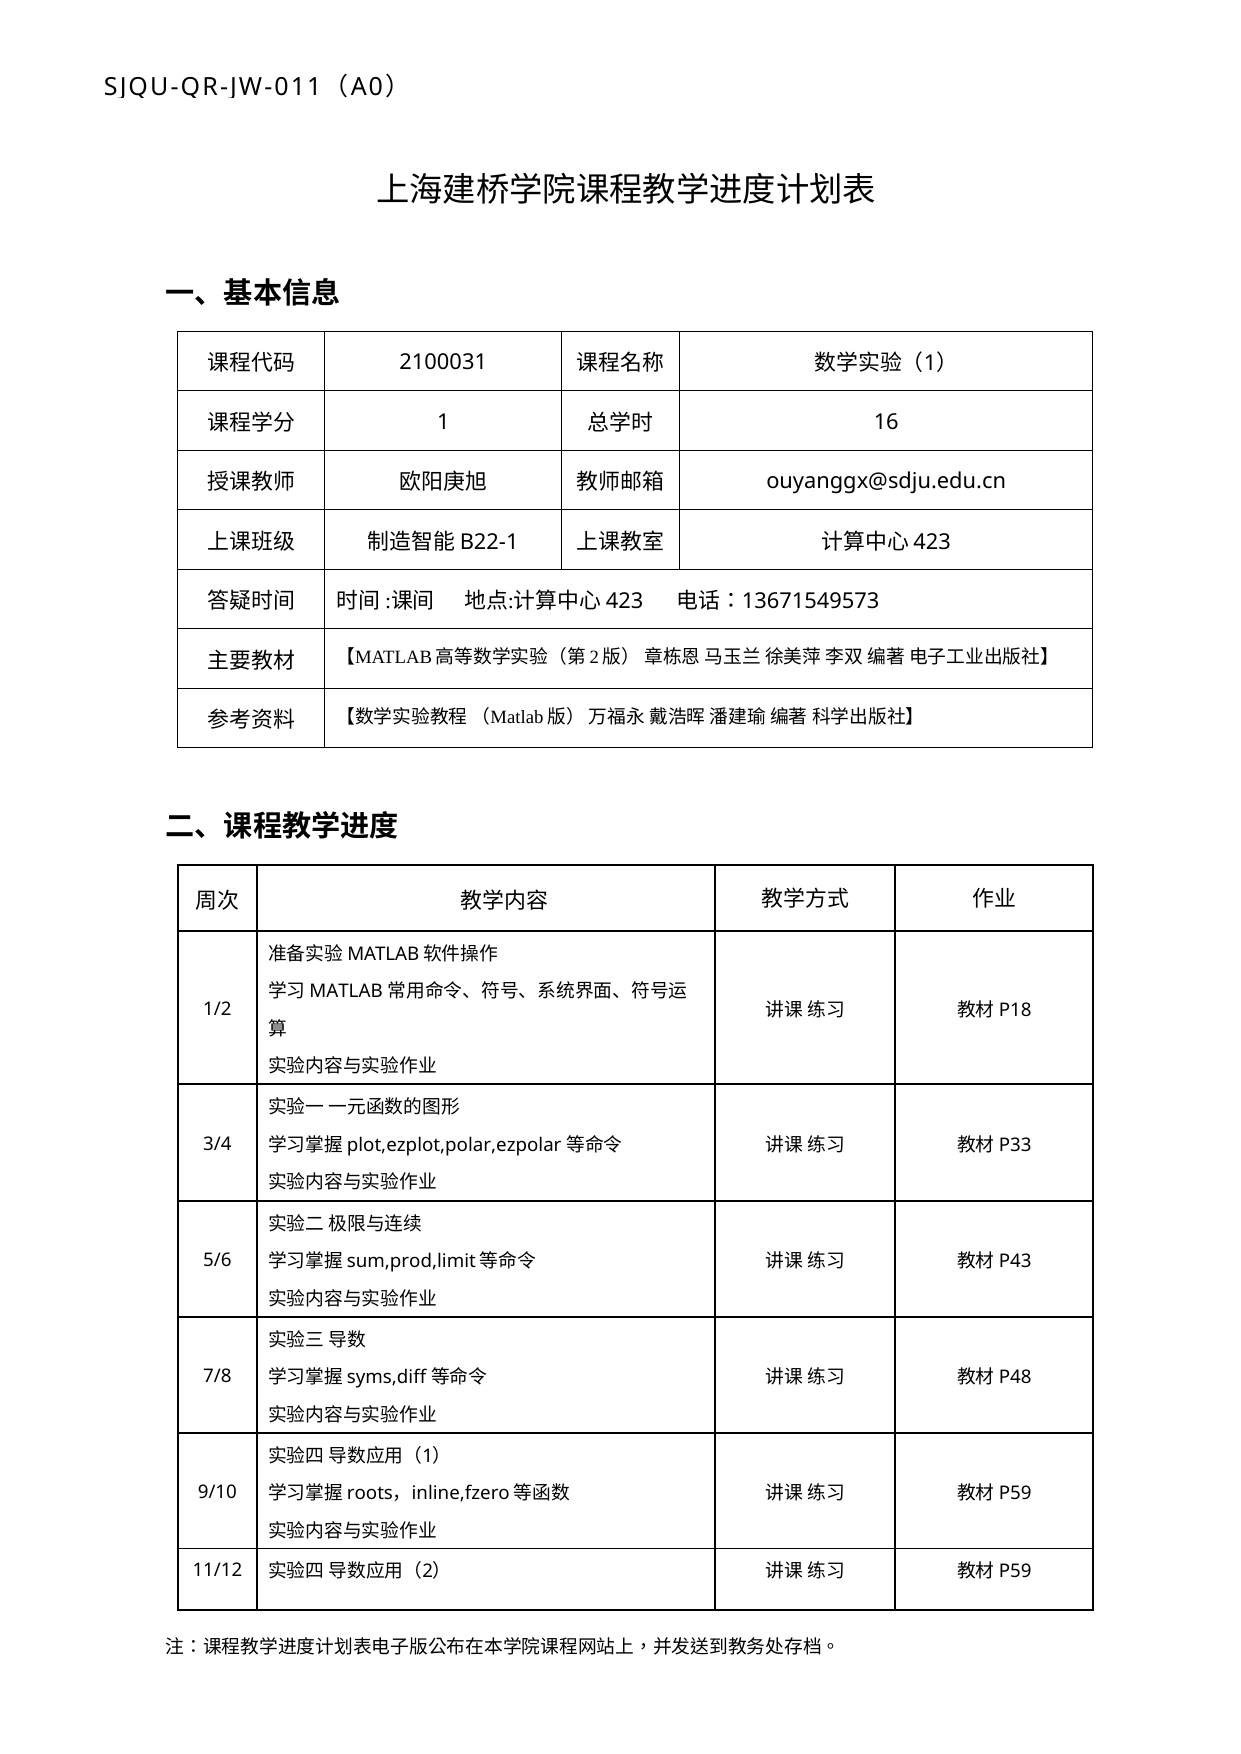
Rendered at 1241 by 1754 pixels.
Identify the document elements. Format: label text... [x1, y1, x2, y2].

table_cell 讲课 练习 [716, 1085, 894, 1199]
table_cell 答疑时间 [178, 570, 324, 628]
table_header 数学实验（1） [680, 332, 1092, 390]
table_header 2100031 [325, 332, 561, 390]
table_cell 讲课 练习 [716, 932, 894, 1083]
table_cell 5/6 [179, 1202, 256, 1316]
text 一、基本信息 [165, 270, 1087, 312]
table_cell 计算中心423 [680, 510, 1092, 569]
table_cell 3/4 [179, 1085, 256, 1199]
table_cell 教材 P59 [896, 1549, 1092, 1609]
text 上海建桥学院课程教学进度计划表 [165, 163, 1087, 211]
table_header 作业 [896, 866, 1092, 930]
table_cell 11/12 [179, 1549, 256, 1609]
table_cell 上课教室 [562, 510, 679, 569]
table_cell ouyanggx@sdju.edu.cn [680, 451, 1092, 509]
table_cell 教材 P33 [896, 1085, 1092, 1199]
table_cell 时间 :课间 地点:计算中心423 电话：13671549573 [325, 570, 1092, 628]
table_cell 制造智能B22-1 [325, 510, 561, 569]
table_cell 教材 P18 [896, 932, 1092, 1083]
table_cell 实验一 一元函数的图形 学习掌握plot,ezplot,polar,ezpolar 等命令 实验内容与实验作业 [258, 1085, 714, 1199]
table_cell 准备实验 MATLAB软件操作 学习MATLAB 常用命令、符号、系统界面、符号运算 实验内容与实验作业 [258, 932, 714, 1083]
table_cell 【MATLAB高等数学实验（第2版） 章栋恩 马玉兰 徐美萍 李双 编著 电子工业出版社】 [325, 629, 1092, 688]
table_cell 讲课 练习 [716, 1434, 894, 1548]
table_cell 实验三 导数 学习掌握syms,diff 等命令 实验内容与实验作业 [258, 1318, 714, 1432]
table_cell 实验二 极限与连续 学习掌握sum,prod,limit等命令 实验内容与实验作业 [258, 1202, 714, 1316]
table_cell 教材 P59 [896, 1434, 1092, 1548]
table_cell 课程学分 [178, 391, 324, 450]
table_header 教学内容 [258, 866, 714, 930]
table_cell 参考资料 [178, 689, 324, 747]
table_cell 主要教材 [178, 629, 324, 688]
table_cell 教材 P43 [896, 1202, 1092, 1316]
table_cell 9/10 [179, 1434, 256, 1548]
table_cell 1 [325, 391, 561, 450]
table_cell 总学时 [562, 391, 679, 450]
table_header 教学方式 [716, 866, 894, 930]
table_cell 教师邮箱 [562, 451, 679, 509]
table_cell 授课教师 [178, 451, 324, 509]
table_cell 上课班级 [178, 510, 324, 569]
table_cell 欧阳庚旭 [325, 451, 561, 509]
table_header 周次 [179, 866, 256, 930]
table_cell 实验四 导数应用（1） 学习掌握roots，inline,fzero等函数 实验内容与实验作业 [258, 1434, 714, 1548]
table_cell 1/2 [179, 932, 256, 1083]
table_header 课程名称 [562, 332, 679, 390]
table_header 课程代码 [178, 332, 324, 390]
table_cell 【数学实验教程 （Matlab版） 万福永 戴浩晖 潘建瑜 编著 科学出版社】 [325, 689, 1092, 747]
table_cell 讲课 练习 [716, 1549, 894, 1609]
table_cell 教材 P48 [896, 1318, 1092, 1432]
table_cell 16 [680, 391, 1092, 450]
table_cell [258, 1549, 714, 1609]
text 二、课程教学进度 [165, 802, 1087, 845]
table_cell 讲课 练习 [716, 1318, 894, 1432]
table_cell 7/8 [179, 1318, 256, 1432]
table_cell 讲课 练习 [716, 1202, 894, 1316]
